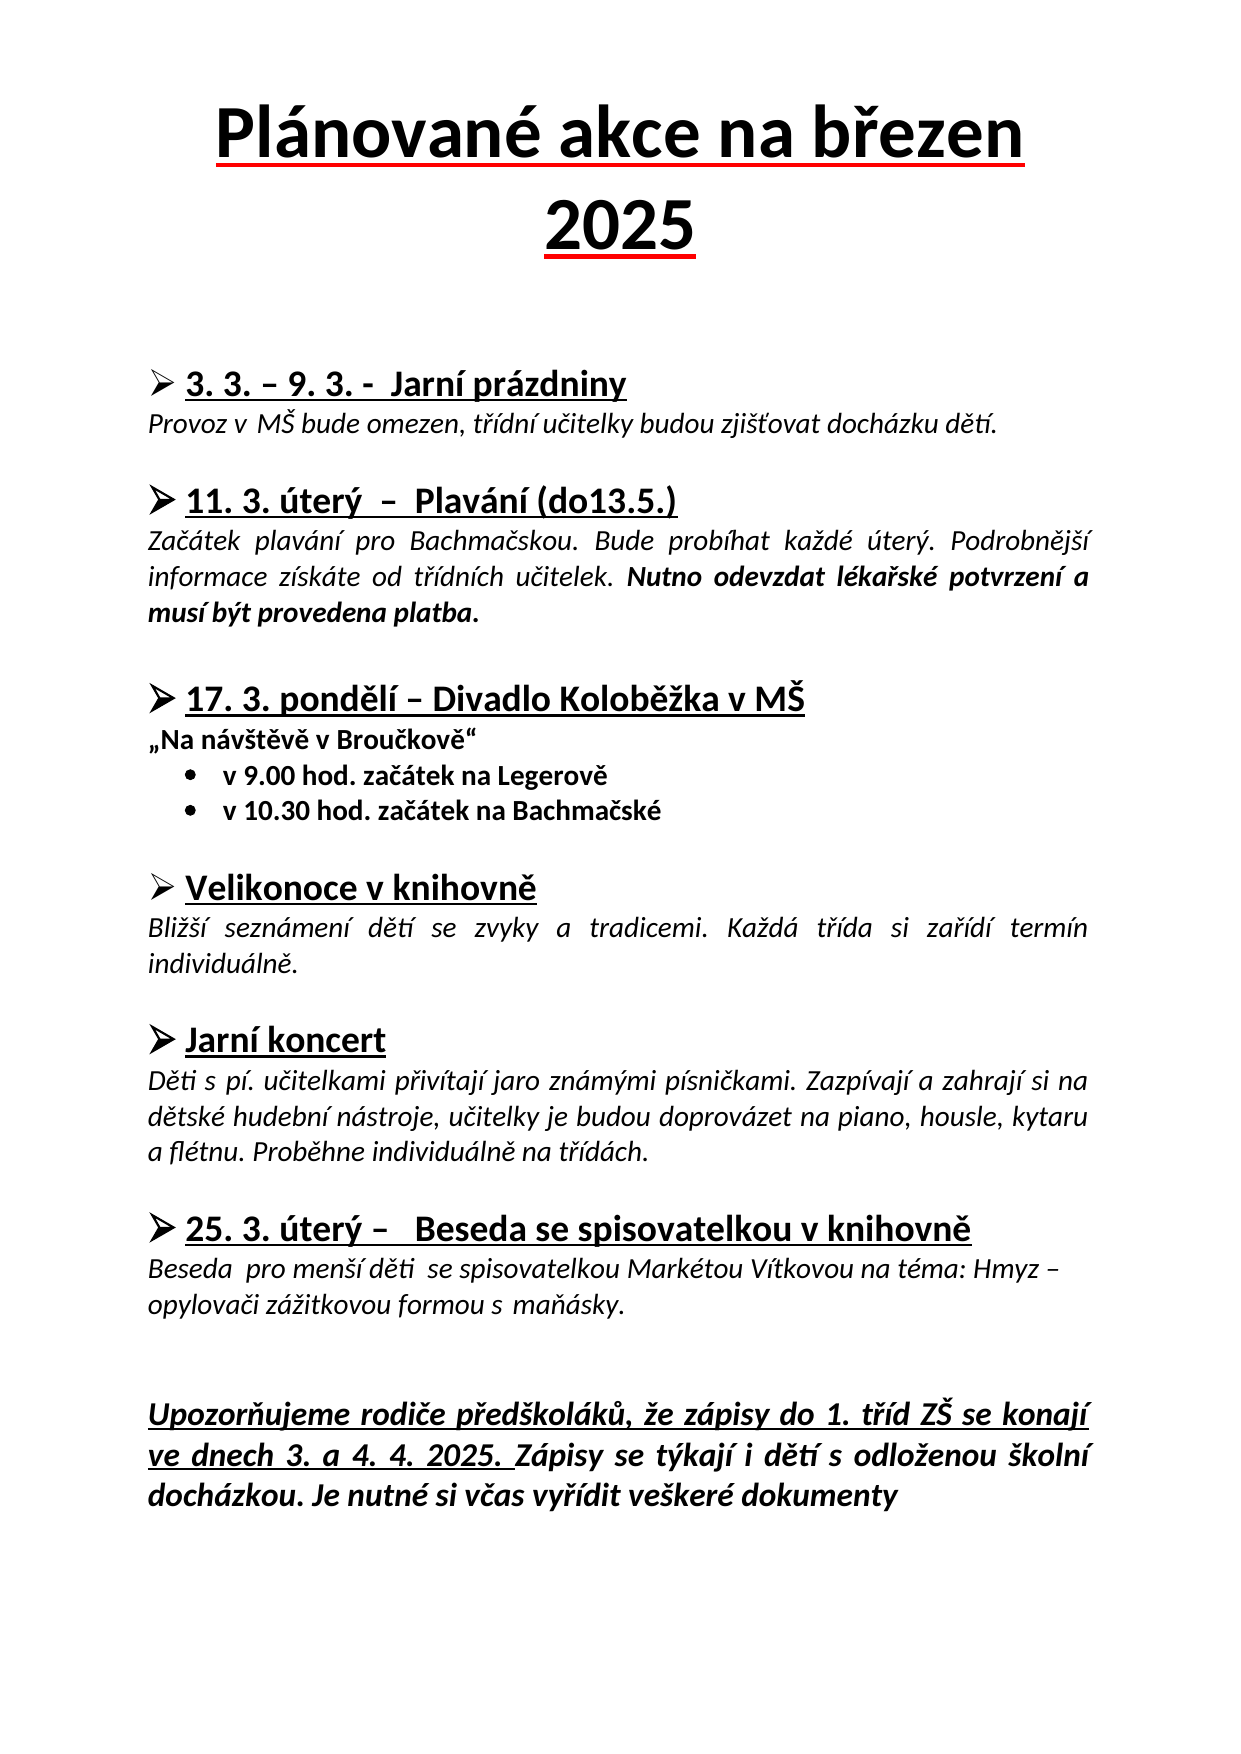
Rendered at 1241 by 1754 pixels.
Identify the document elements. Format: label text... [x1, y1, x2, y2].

text Provoz v MŠ bude omezen, třídní učitelky budou zjišťovat docházku dětí. [148, 405, 1092, 441]
list 11. 3. úterý – Plavání (do13.5.) [148, 477, 1092, 522]
text Děti s pí. učitelkami přivítají jaro známými písničkami. Zazpívají a zahrají si na dětské hudební nástroje, učitelky je budou doprovázet na piano, housle, kytaru a flétnu. Proběhne individuálně na třídách. [148, 1062, 1092, 1169]
list Jarní koncert [148, 1016, 1092, 1062]
text Upozorňujeme rodiče předškoláků, že zápisy do 1. tříd ZŠ se konají ve dnech 3. a 4. 4. 2025. Zápisy se týkají i dětí s odloženou školní docházkou. Je nutné si včas vyřídit veškeré dokumenty [148, 1393, 1092, 1515]
text Začátek plavání pro Bachmačskou. Bude probíhat každé úterý. Podrobnější informace získáte od třídních učitelek. Nutno odevzdat lékařské potvrzení a musí být provedena platba. [148, 522, 1092, 629]
list 17. 3. pondělí – Divadlo Koloběžka v MŠ [148, 675, 1092, 721]
text Bližší seznámení dětí se zvyky a tradicemi. Každá třída si zařídí termín individuálně. [148, 909, 1092, 981]
list v 9.00 hod. začátek na Legerově [185, 757, 1092, 792]
text Plánované akce na březen 2025 [148, 85, 1092, 268]
list v 10.30 hod. začátek na Bachmačské [185, 792, 1092, 828]
list 25. 3. úterý – Beseda se spisovatelkou v knihovně [148, 1204, 1092, 1250]
list 3. 3. – 9. 3. - Jarní prázdniny [148, 359, 1092, 405]
text „Na návštěvě v Broučkově“ [148, 721, 1092, 757]
list Velikonoce v knihovně [148, 863, 1092, 909]
text Beseda pro menší děti se spisovatelkou Markétou Vítkovou na téma: Hmyz – opylovači zážitkovou formou s maňásky. [148, 1250, 1092, 1322]
